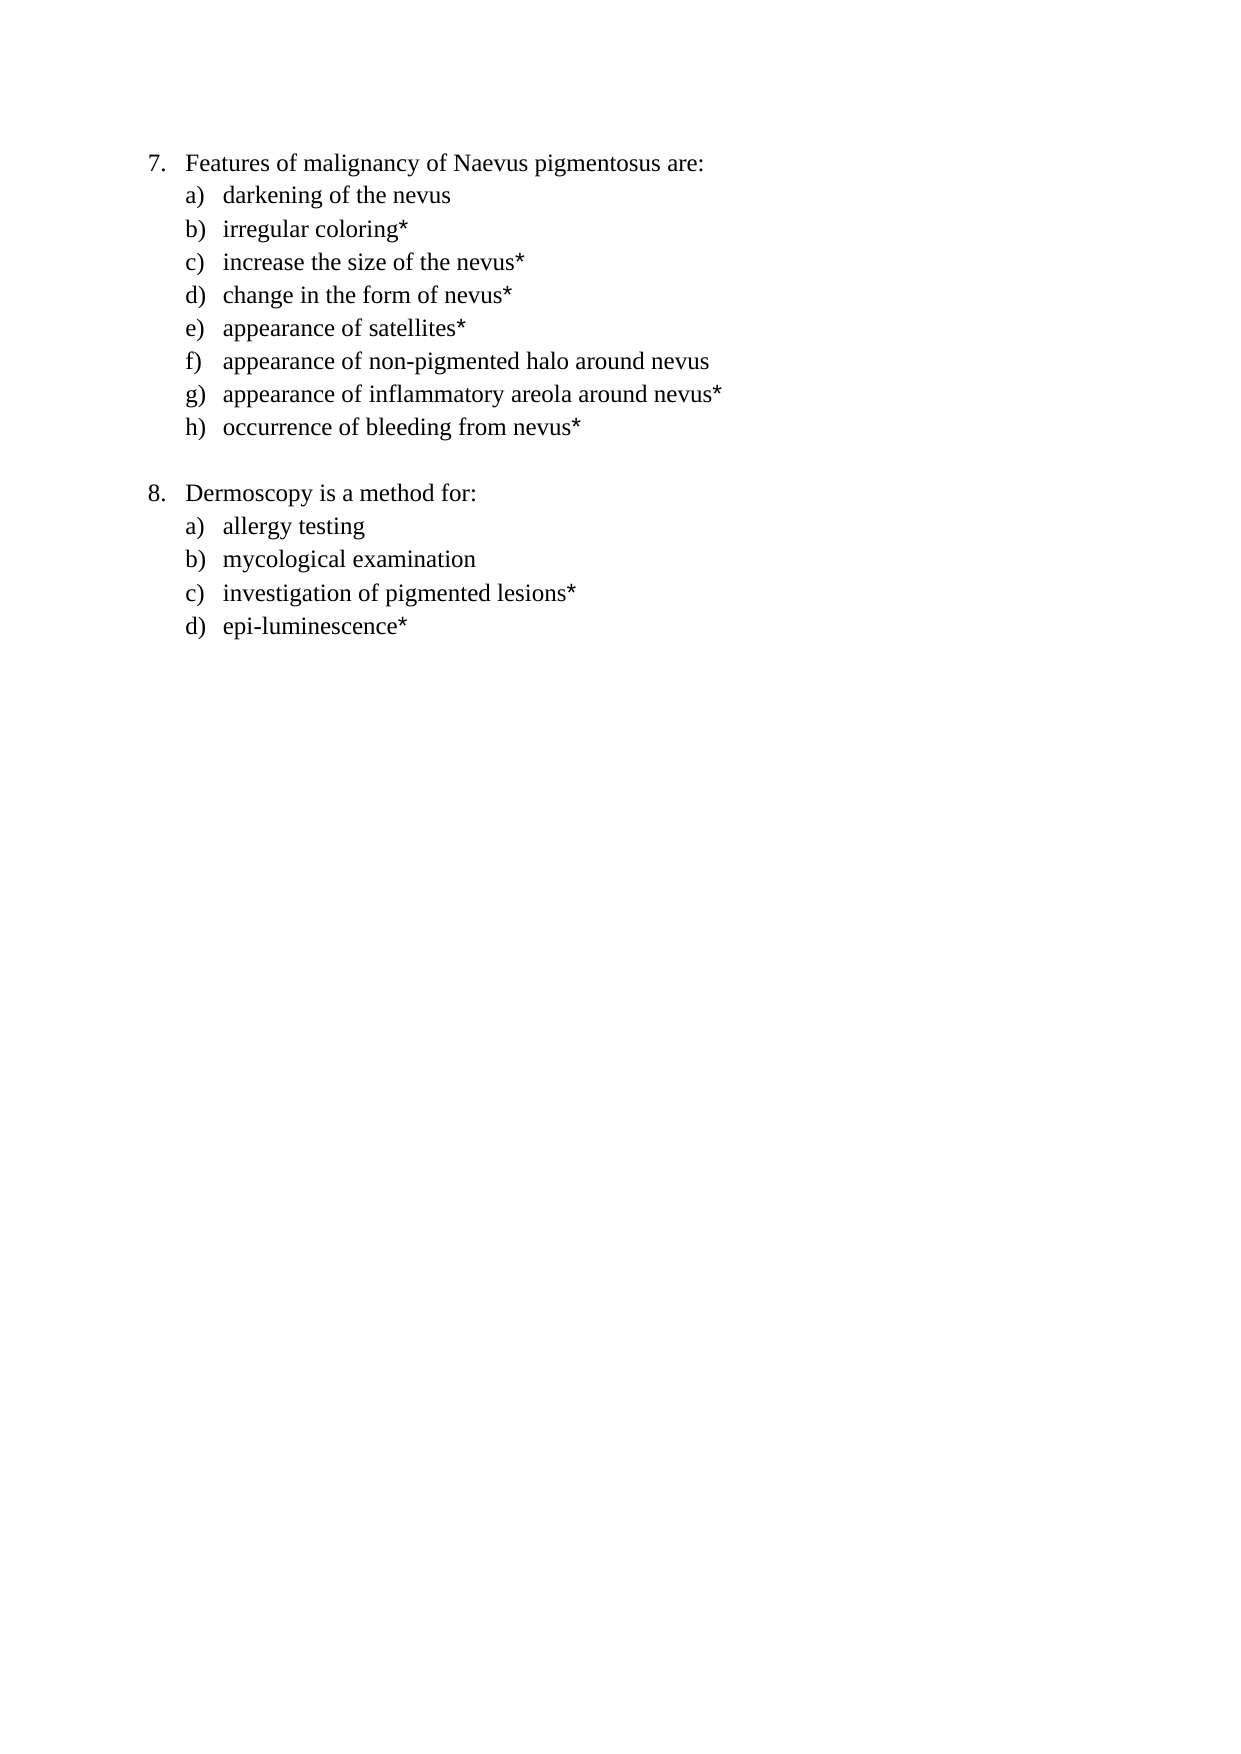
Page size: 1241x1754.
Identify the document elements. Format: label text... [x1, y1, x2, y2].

list change in the form of nevus* [185, 280, 1093, 309]
list increase the size of the nevus* [185, 247, 1093, 276]
list appearance of satellites* [185, 313, 1093, 342]
list irregular coloring* [185, 214, 1093, 242]
list darkening of the nevus [185, 181, 1093, 209]
list mycological examination [185, 544, 1093, 573]
list appearance of inflammatory areola around nevus* [185, 379, 1093, 408]
list Features of malignancy of Naevus pigmentosus are: [148, 148, 1093, 176]
list appearance of non-pigmented halo around nevus [185, 346, 1093, 375]
list occurrence of bleeding from nevus* [185, 412, 1093, 441]
list investigation of pigmented lesions* [185, 577, 1093, 606]
list epi-luminescence* [185, 611, 1093, 639]
list Dermoscopy is a method for: [148, 478, 1093, 507]
list allergy testing [185, 511, 1093, 540]
